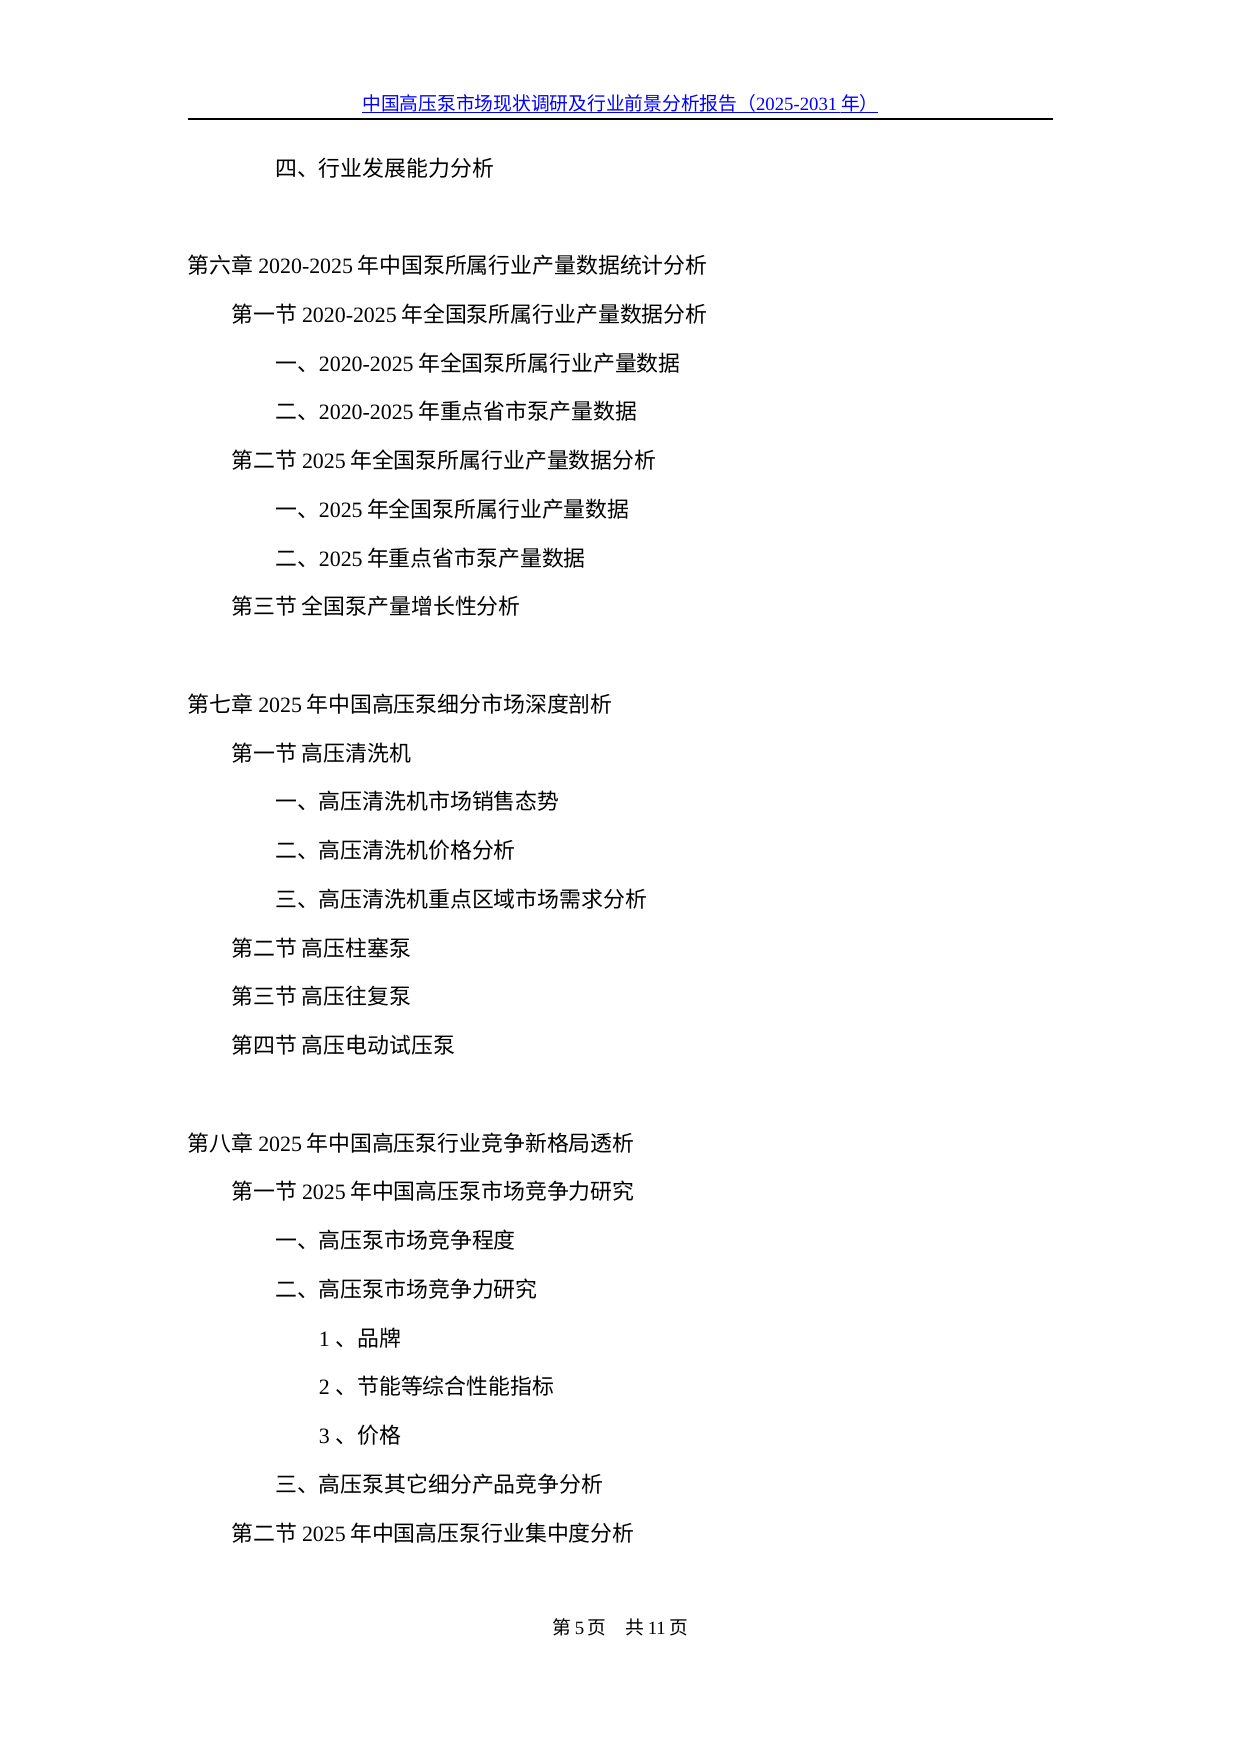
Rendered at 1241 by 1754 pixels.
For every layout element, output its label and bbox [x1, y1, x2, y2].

text [187, 150, 1053, 1548]
